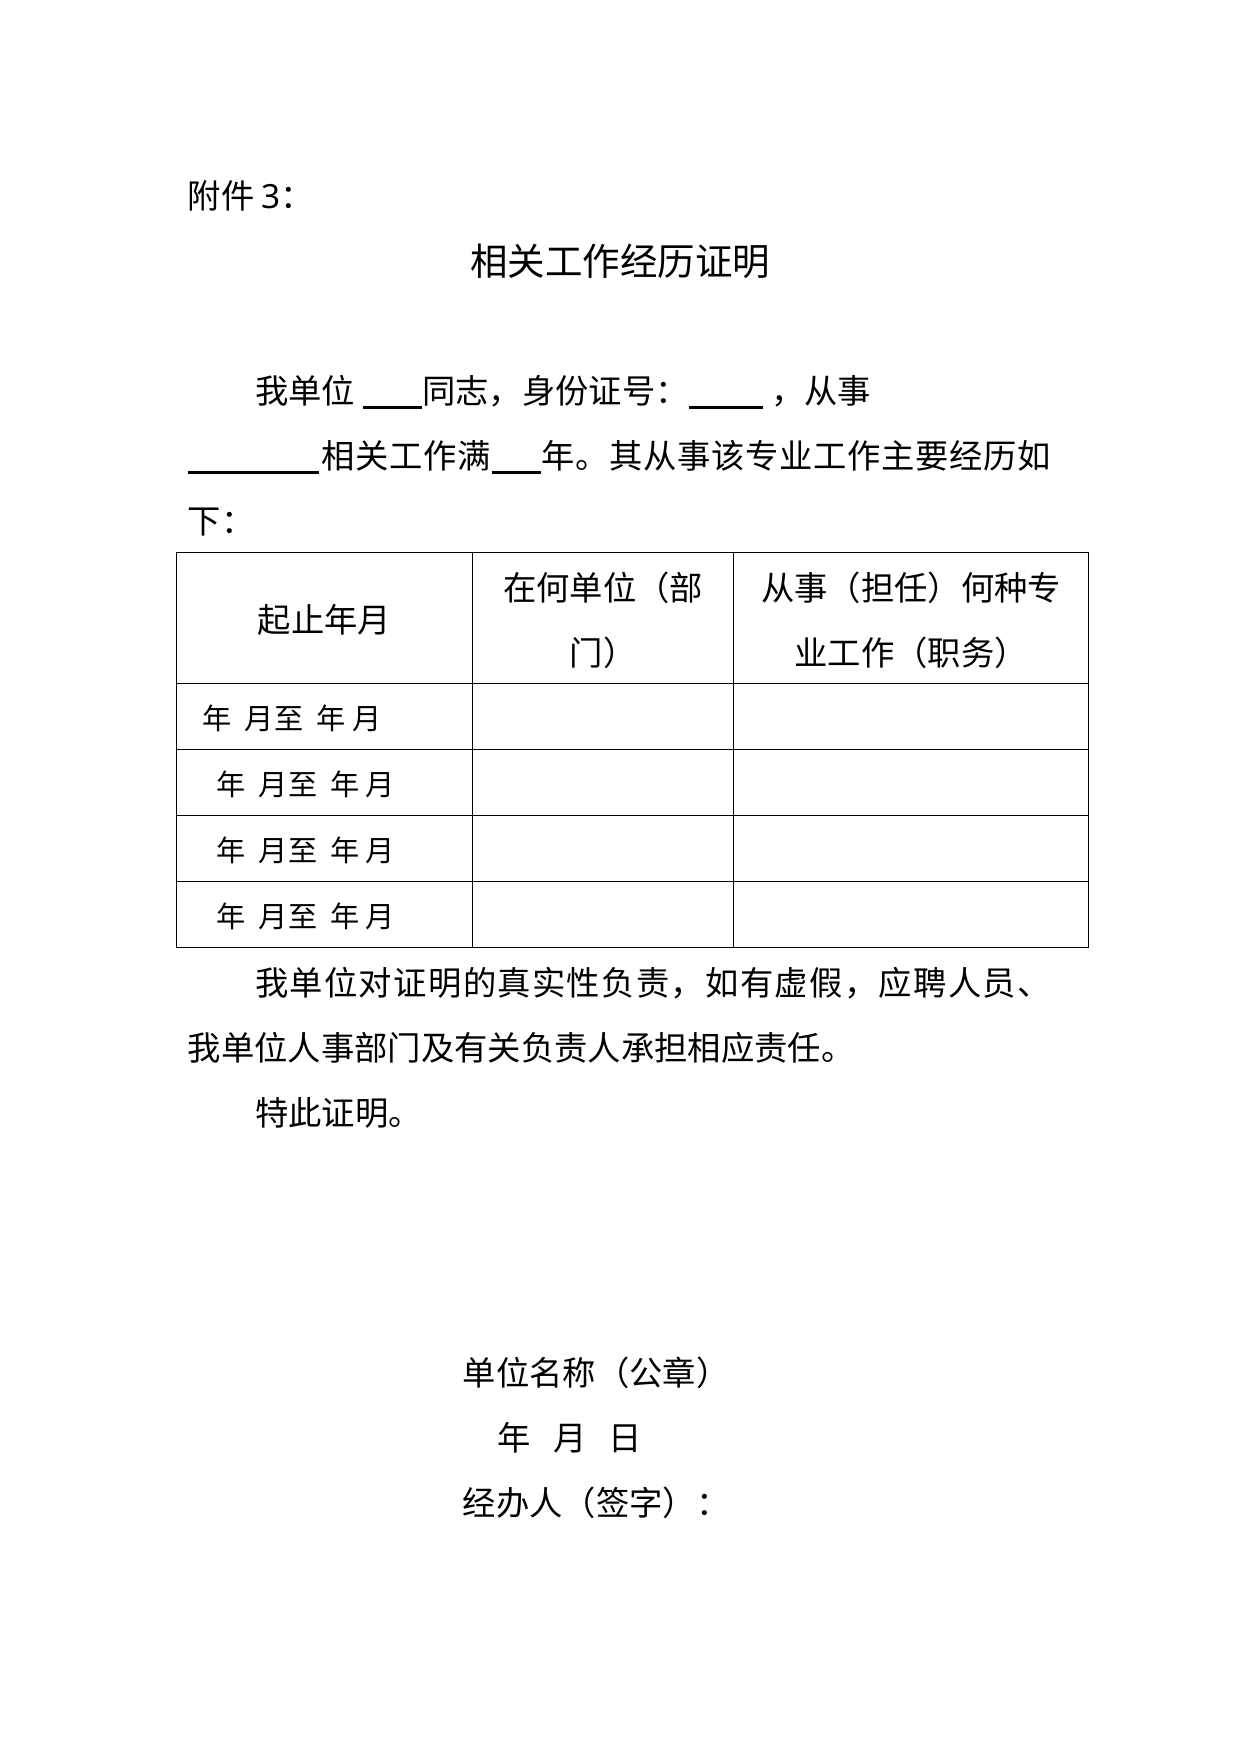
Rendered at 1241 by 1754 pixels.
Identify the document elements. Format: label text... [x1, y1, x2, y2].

table_cell 年 月至 年 月 [177, 684, 472, 749]
table_cell [473, 750, 733, 815]
table_cell 年 月至 年 月 [177, 750, 472, 815]
table_header 在何单位（部门） [473, 553, 733, 683]
table_cell [734, 750, 1088, 815]
text 单位名称（公章） [187, 1338, 1053, 1403]
text 相关工作经历证明 [187, 227, 1053, 292]
table_cell [734, 816, 1088, 881]
text 特此证明。 [187, 1078, 1053, 1143]
text 我单位对证明的真实性负责，如有虚假，应聘人员、我单位人事部门及有关负责人承担相应责任。 [187, 948, 1053, 1078]
table_header 起止年月 [177, 553, 472, 683]
table_cell [473, 684, 733, 749]
text 年 月 日 [187, 1403, 1053, 1468]
table_cell [473, 882, 733, 947]
table_cell [734, 882, 1088, 947]
table_cell 年 月至 年 月 [177, 882, 472, 947]
table_cell [473, 816, 733, 881]
table_cell [734, 684, 1088, 749]
text 附件3： [187, 162, 1053, 227]
table_header 从事（担任）何种专业工作（职务） [734, 553, 1088, 683]
text 相关工作满 年。其从事该专业工作主要经历如下： [187, 422, 1053, 552]
text 经办人（签字）： [187, 1468, 1053, 1533]
text 我单位 同志，身份证号： ，从事 [187, 357, 1053, 422]
table_cell 年 月至 年 月 [177, 816, 472, 881]
